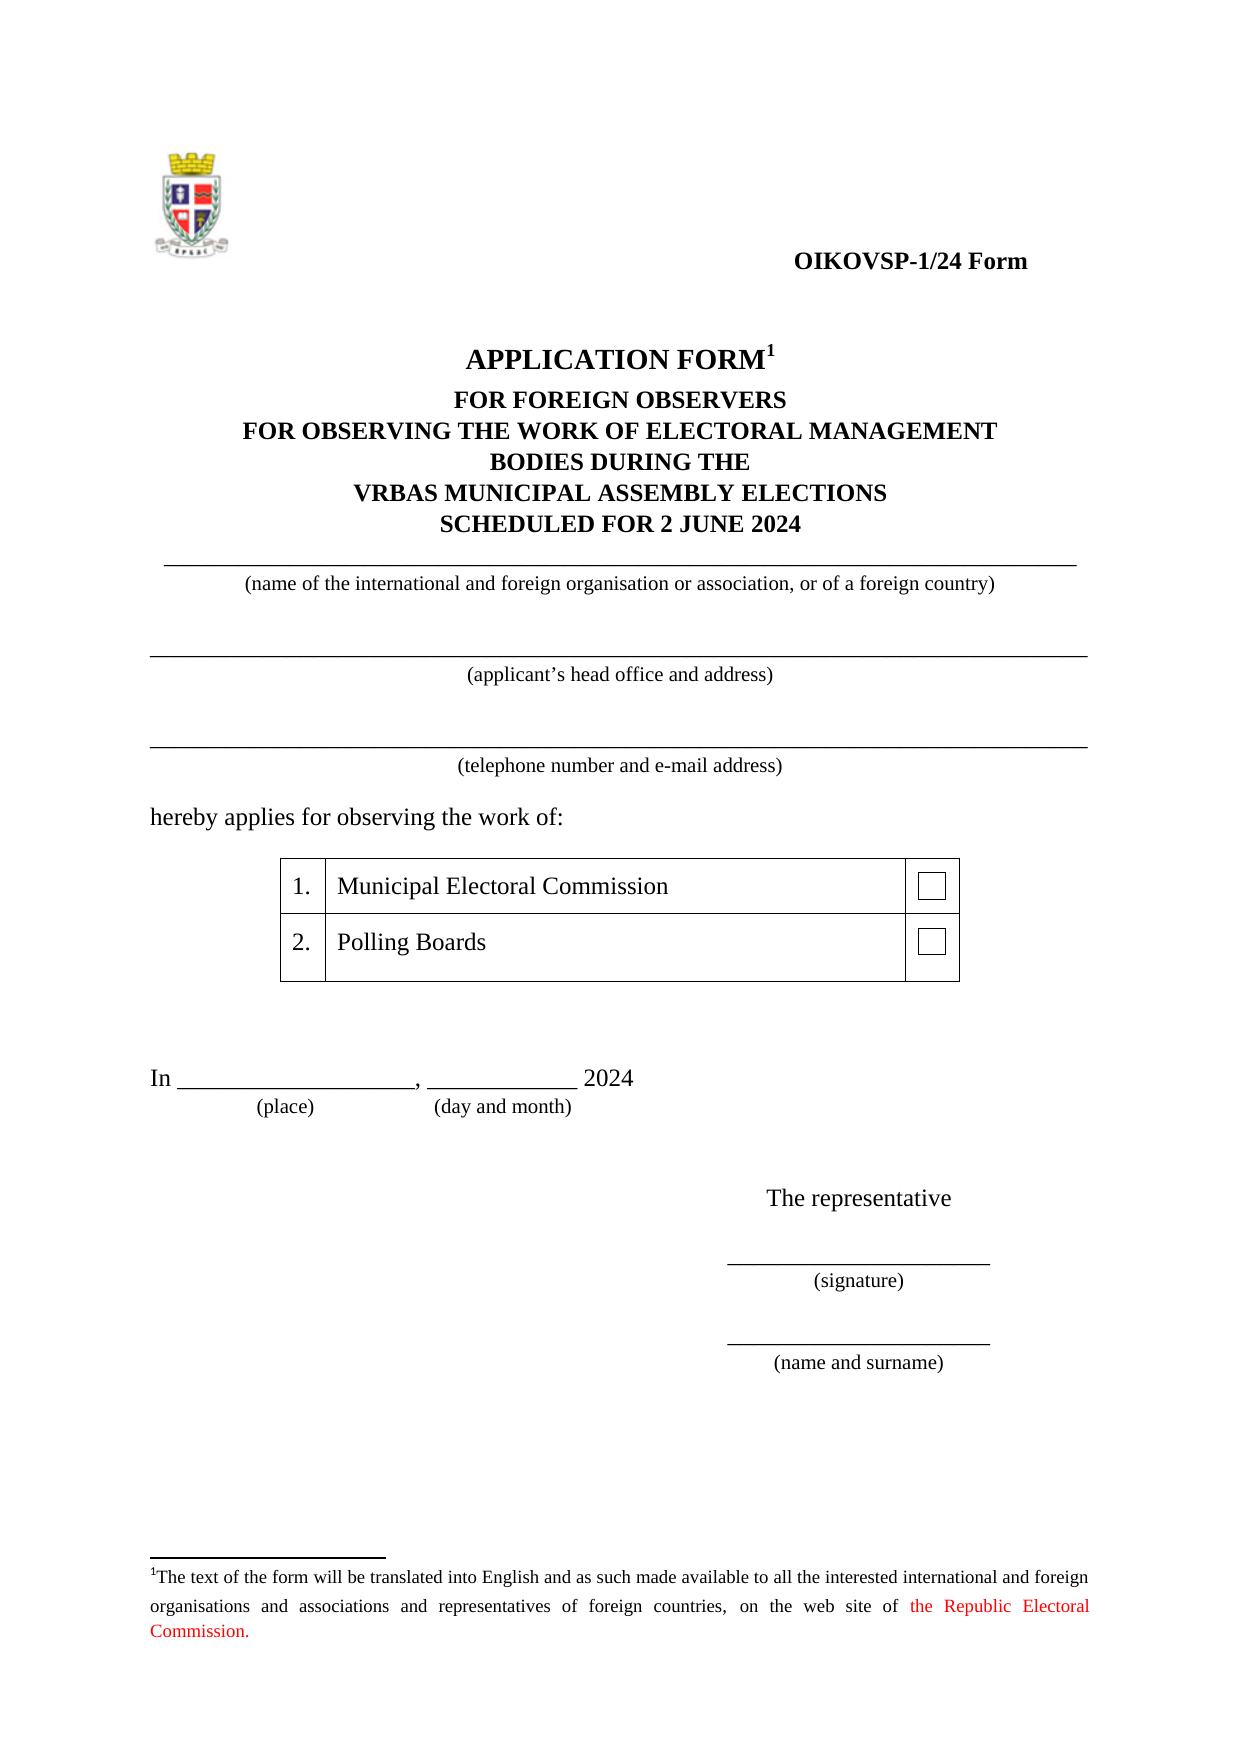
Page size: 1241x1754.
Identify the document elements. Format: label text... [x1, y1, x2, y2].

text _________________________________________________________________________ [150, 540, 1090, 569]
text (telephone number and e-mail address) [150, 753, 1090, 777]
text (place) (day and month) [150, 1094, 1090, 1118]
text APPLICATION FORM [150, 340, 1090, 376]
text _____________________ [150, 1239, 1090, 1268]
text In ___________________, ____________ 2024 [150, 1063, 1090, 1092]
text (signature) [150, 1268, 1090, 1292]
text FOR FOREIGN OBSERVERS [150, 385, 1090, 414]
text ___________________________________________________________________________ [150, 722, 1090, 751]
text SCHEDULED FOR 2 JUNE 2024 [150, 509, 1090, 538]
text FOR OBSERVING THE WORK OF ELECTORAL MANAGEMENT [150, 416, 1090, 445]
text (applicant’s head office and address) [150, 662, 1090, 686]
picture [150, 143, 241, 270]
text BODIES DURING THE [150, 447, 1090, 476]
table_cell 2. [281, 914, 325, 981]
table_cell Polling Boards [326, 914, 905, 981]
text VRBAS MUNICIPAL ASSEMBLY ELECTIONS [150, 478, 1090, 507]
table_header Municipal Electoral Commission [326, 859, 905, 913]
text (name and surname) [150, 1350, 1090, 1374]
text ___________________________________________________________________________ [150, 631, 1090, 660]
text hereby applies for observing the work of: [150, 802, 1090, 831]
text ОIKOVSP-1/24 Form [150, 143, 1090, 275]
text The representative [150, 1183, 1090, 1212]
table_cell [906, 914, 959, 981]
text (name of the international and foreign organisation or association, or of a foreign country) [150, 571, 1090, 595]
table_header 1. [281, 859, 325, 913]
text _____________________ [150, 1319, 1090, 1348]
table_header [906, 859, 959, 913]
